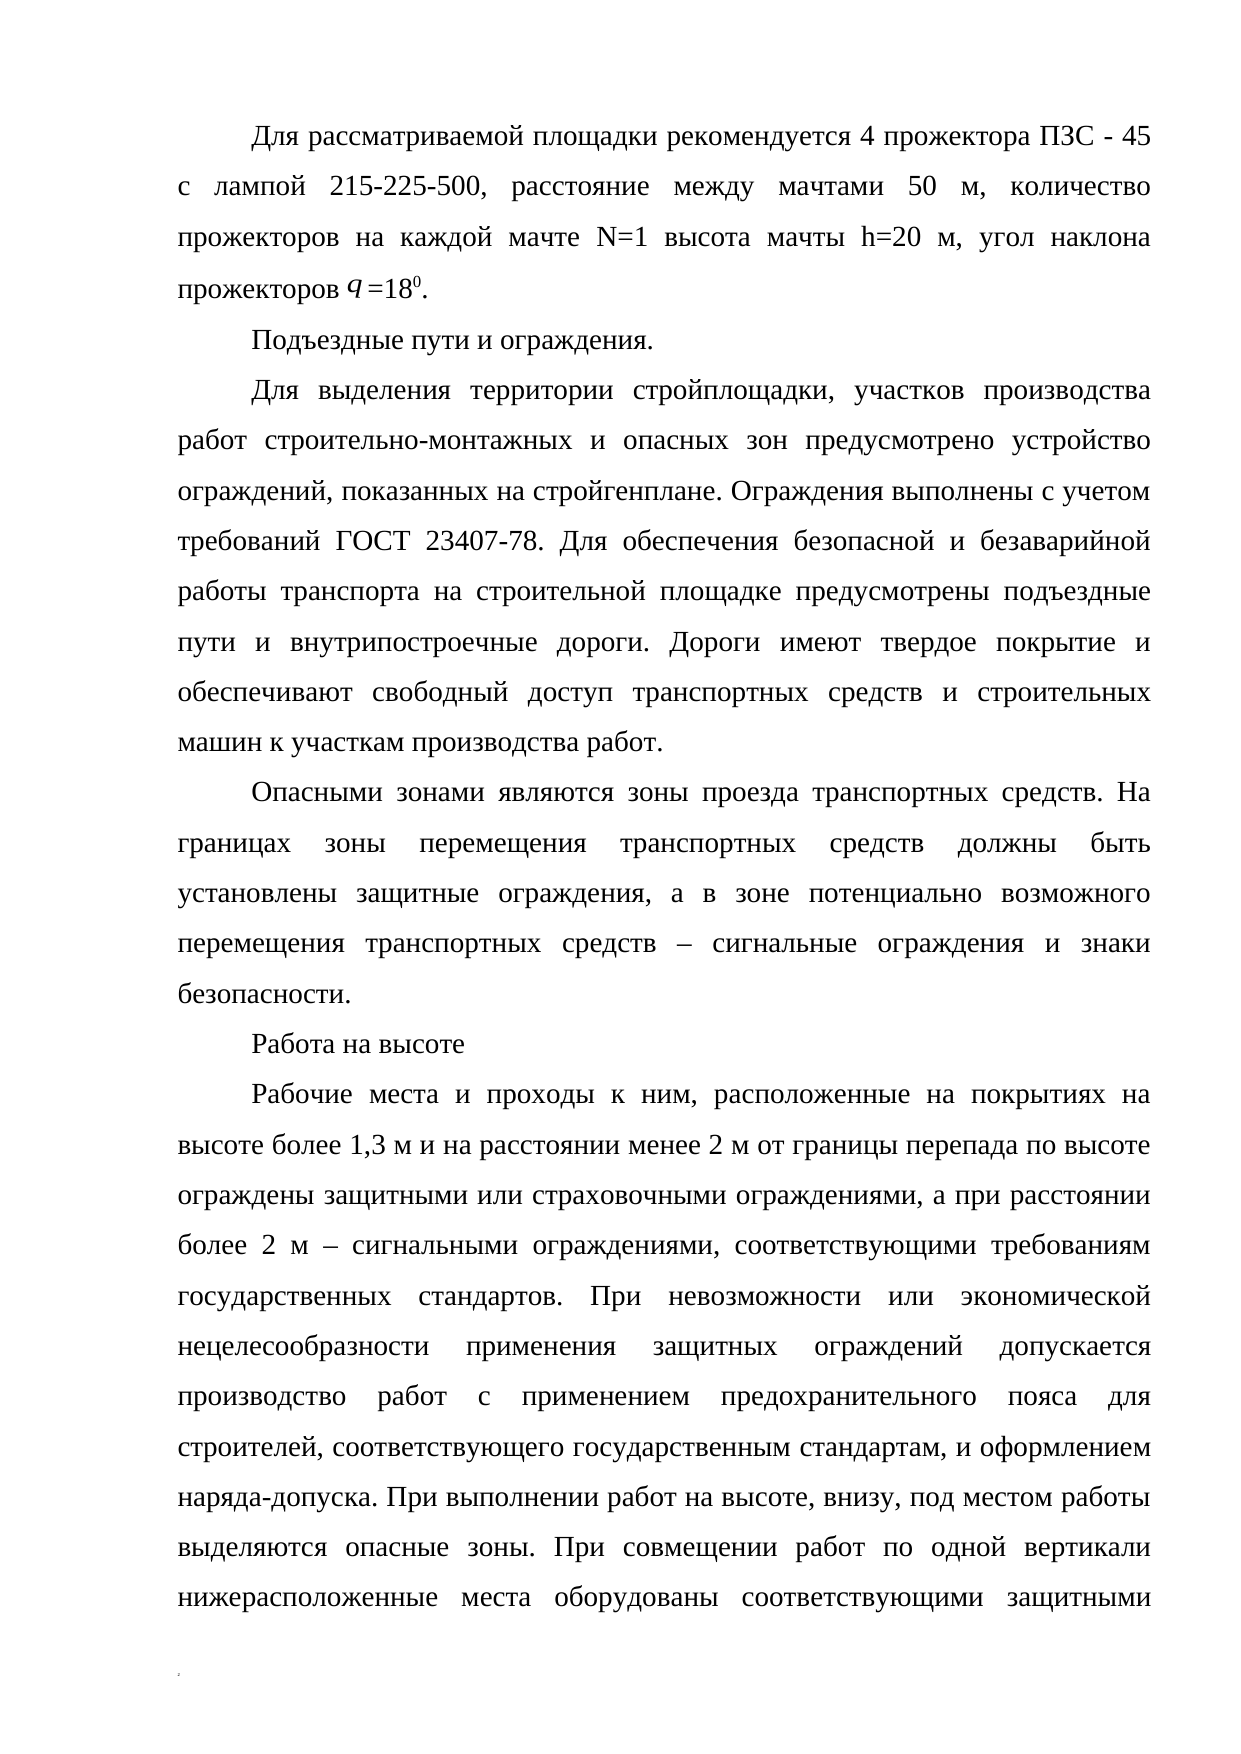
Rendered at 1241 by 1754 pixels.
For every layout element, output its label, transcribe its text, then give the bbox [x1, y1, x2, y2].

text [177, 1076, 1152, 1613]
text Для выделения территории стройплощадки, участков производства работ строительно-монтажных и опасных зон предусмотрено устройство ограждений, показанных на стройгенплане. Ограждения выполнены с учетом требований ГОСТ 23407-78. Для обеспечения безопасной и безаварийной работы транспорта на строительной площадке предусмотрены подъездные пути и внутрипостроечные дороги. Дороги имеют твердое покрытие и обеспечивают свободный доступ транспортных средств и строительных машин к участкам производства работ. [177, 372, 1152, 758]
text Работа на высоте [177, 1026, 1152, 1060]
text Для рассматриваемой площадки рекомендуется 4 прожектора ПЗС - 45 с лампой 215-225-500, расстояние между мачтами 50 м, количество прожекторов на каждой мачте N=1 высота мачты h=20 м, угол наклона прожекторов =180. [177, 118, 1152, 305]
text Опасными зонами являются зоны проезда транспортных средств. На границах зоны перемещения транспортных средств должны быть установлены защитные ограждения, а в зоне потенциально возможного перемещения транспортных средств – сигнальные ограждения и знаки безопасности. [177, 774, 1152, 1009]
text Подъездные пути и ограждения. [177, 322, 1152, 355]
